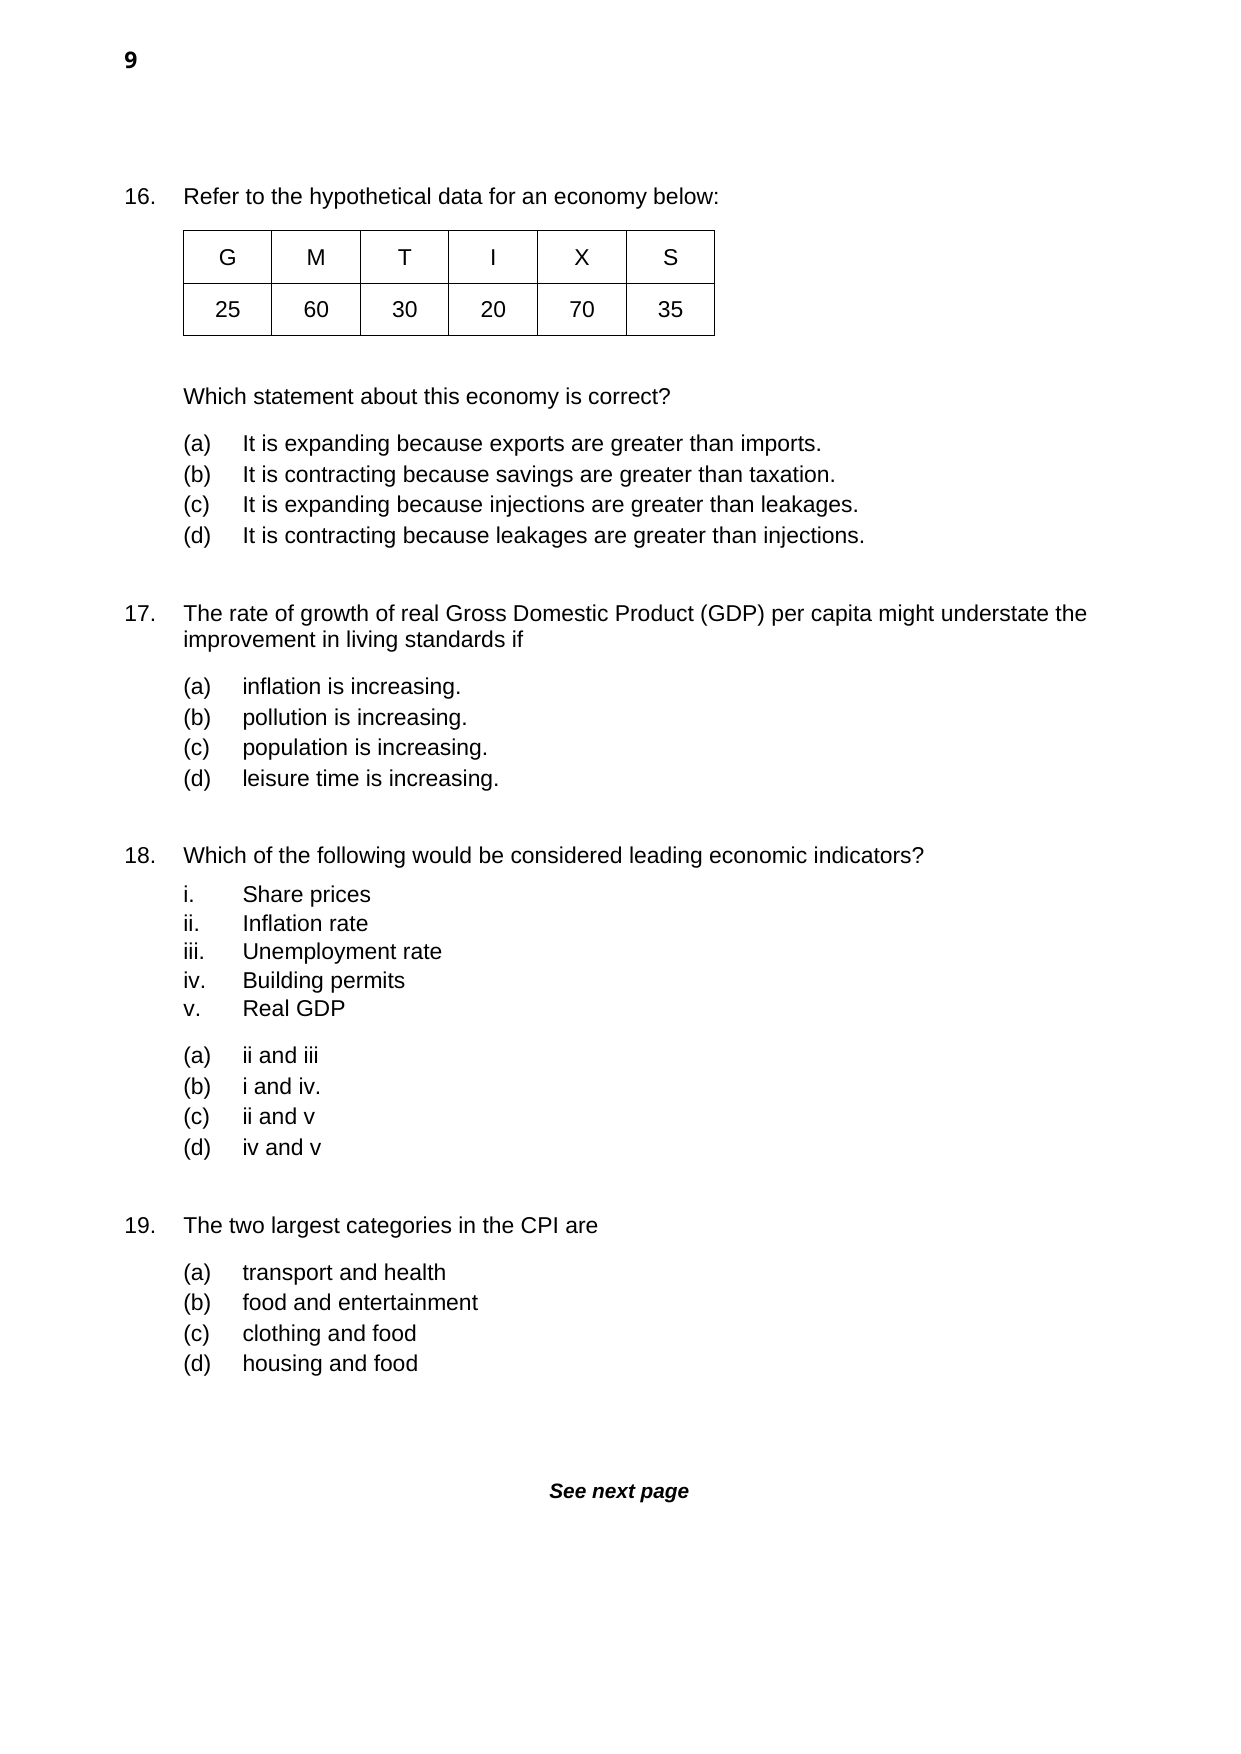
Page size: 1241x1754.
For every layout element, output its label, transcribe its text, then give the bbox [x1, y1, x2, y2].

text 17. The rate of growth of real Gross Domestic Product (GDP) per capita might understate the improvement in living standards if [124, 600, 1116, 652]
table_cell 60 [272, 284, 360, 335]
text (c) clothing and food [183, 1320, 1116, 1346]
text (a) It is expanding because exports are greater than imports. [183, 430, 1116, 457]
text (b) pollution is increasing. [183, 704, 1116, 730]
table_header S [627, 231, 714, 283]
text (a) ii and iii [183, 1042, 1116, 1069]
text See next page [124, 1479, 1116, 1503]
text ii. Inflation rate [183, 910, 1116, 936]
text (c) It is expanding because injections are greater than leakages. [183, 491, 1116, 518]
text (d) It is contracting because leakages are greater than injections. [183, 522, 1116, 548]
text (d) leisure time is increasing. [183, 765, 1116, 791]
text iv. Building permits [183, 967, 1116, 993]
table_cell 70 [538, 284, 626, 335]
text (d) iv and v [183, 1134, 1116, 1160]
table_header T [361, 231, 448, 283]
table_header I [449, 231, 537, 283]
table_cell 30 [361, 284, 448, 335]
text (b) It is contracting because savings are greater than taxation. [183, 461, 1116, 487]
text 16. Refer to the hypothetical data for an economy below: [124, 183, 1116, 209]
table_cell 35 [627, 284, 714, 335]
text 19. The two largest categories in the CPI are [124, 1212, 1116, 1238]
text v. Real GDP [183, 995, 1116, 1021]
text (d) housing and food [183, 1350, 1116, 1377]
text (a) inflation is increasing. [183, 673, 1116, 699]
text Which statement about this economy is correct? [124, 383, 1116, 409]
text 18. Which of the following would be considered leading economic indicators? [124, 842, 1116, 869]
table_cell 25 [184, 284, 271, 335]
text (a) transport and health [183, 1259, 1116, 1285]
text (c) population is increasing. [183, 734, 1116, 761]
text i. Share prices [183, 881, 1116, 908]
text (b) i and iv. [183, 1073, 1116, 1099]
table_header M [272, 231, 360, 283]
table_header G [184, 231, 271, 283]
table_header X [538, 231, 626, 283]
text (b) food and entertainment [183, 1289, 1116, 1316]
text (c) ii and v [183, 1103, 1116, 1130]
table_cell 20 [449, 284, 537, 335]
text iii. Unemployment rate [183, 938, 1116, 964]
